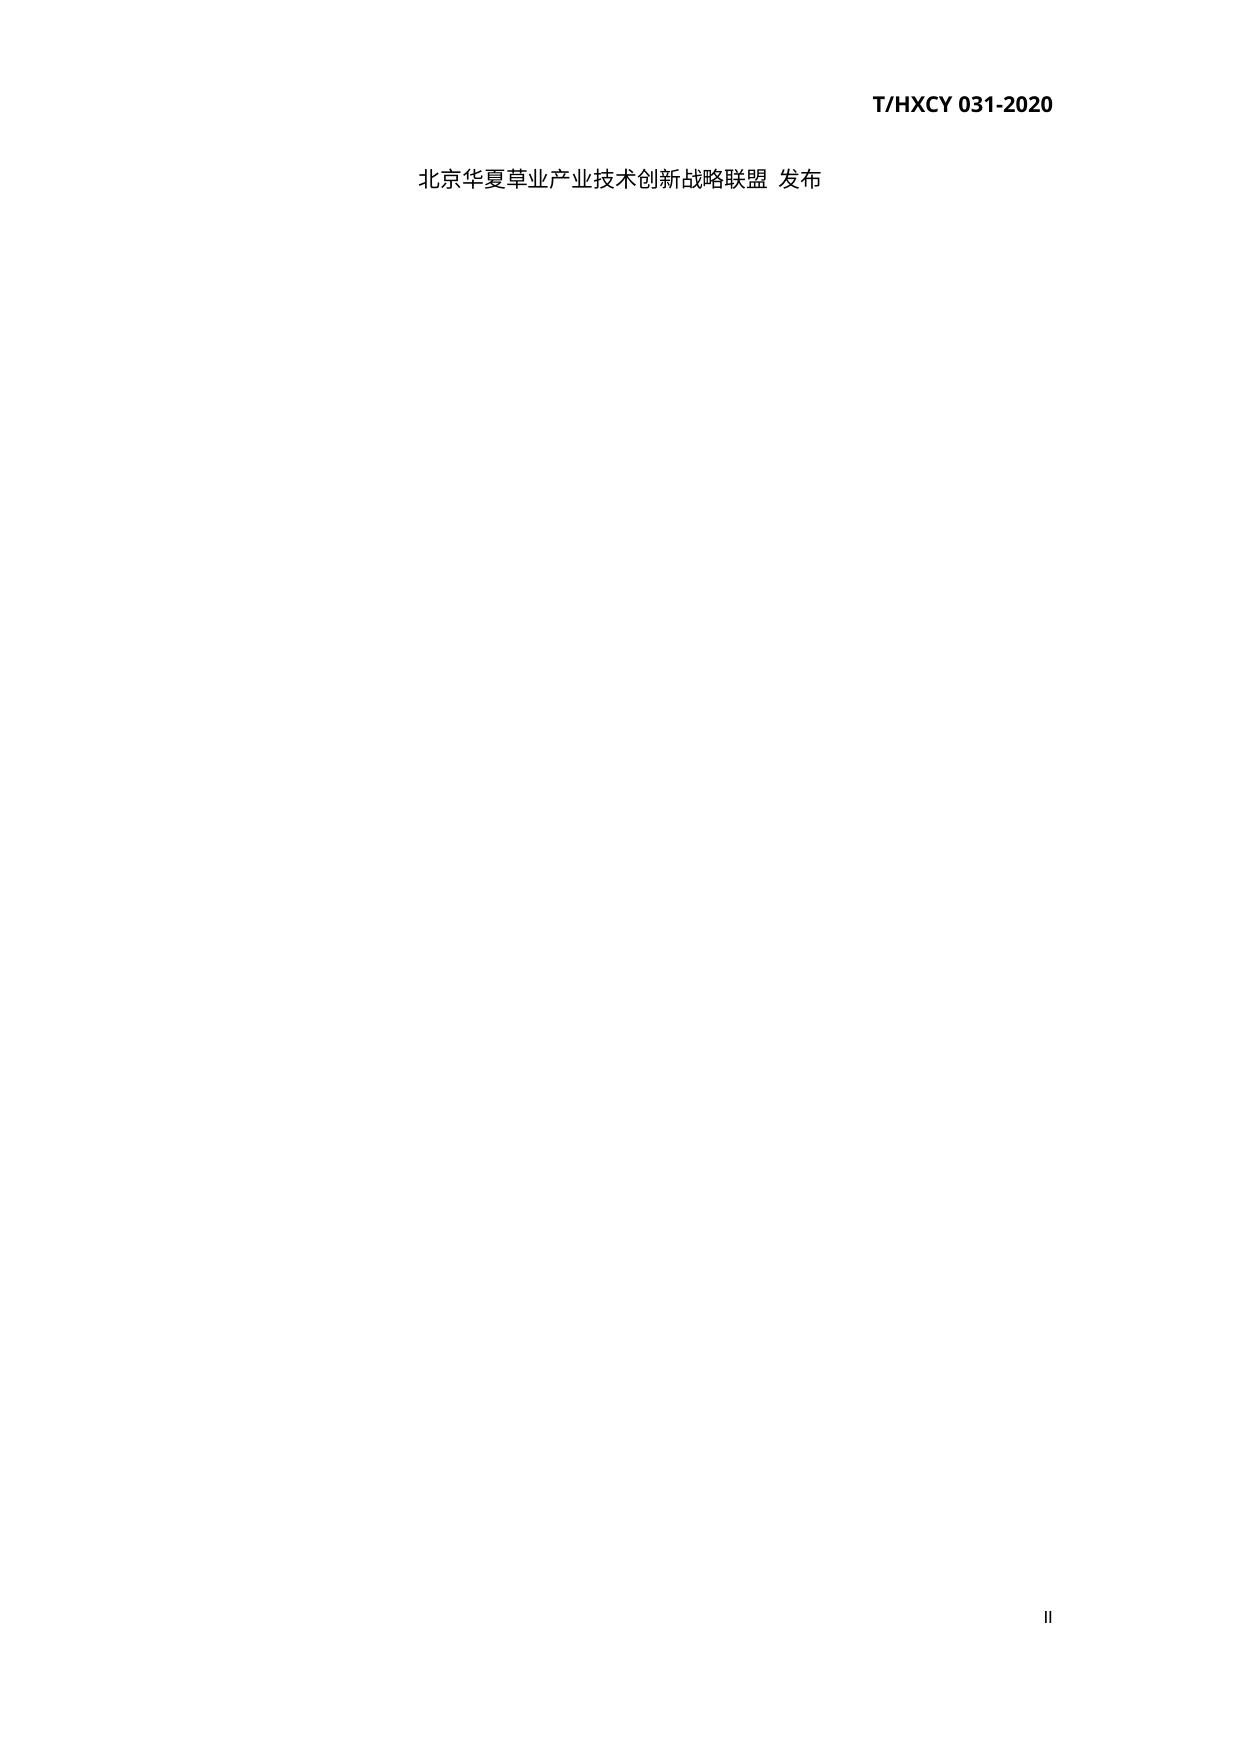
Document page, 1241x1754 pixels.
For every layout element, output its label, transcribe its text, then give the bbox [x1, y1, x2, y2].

text 北京华夏草业产业技术创新战略联盟 发布 [187, 162, 1053, 194]
